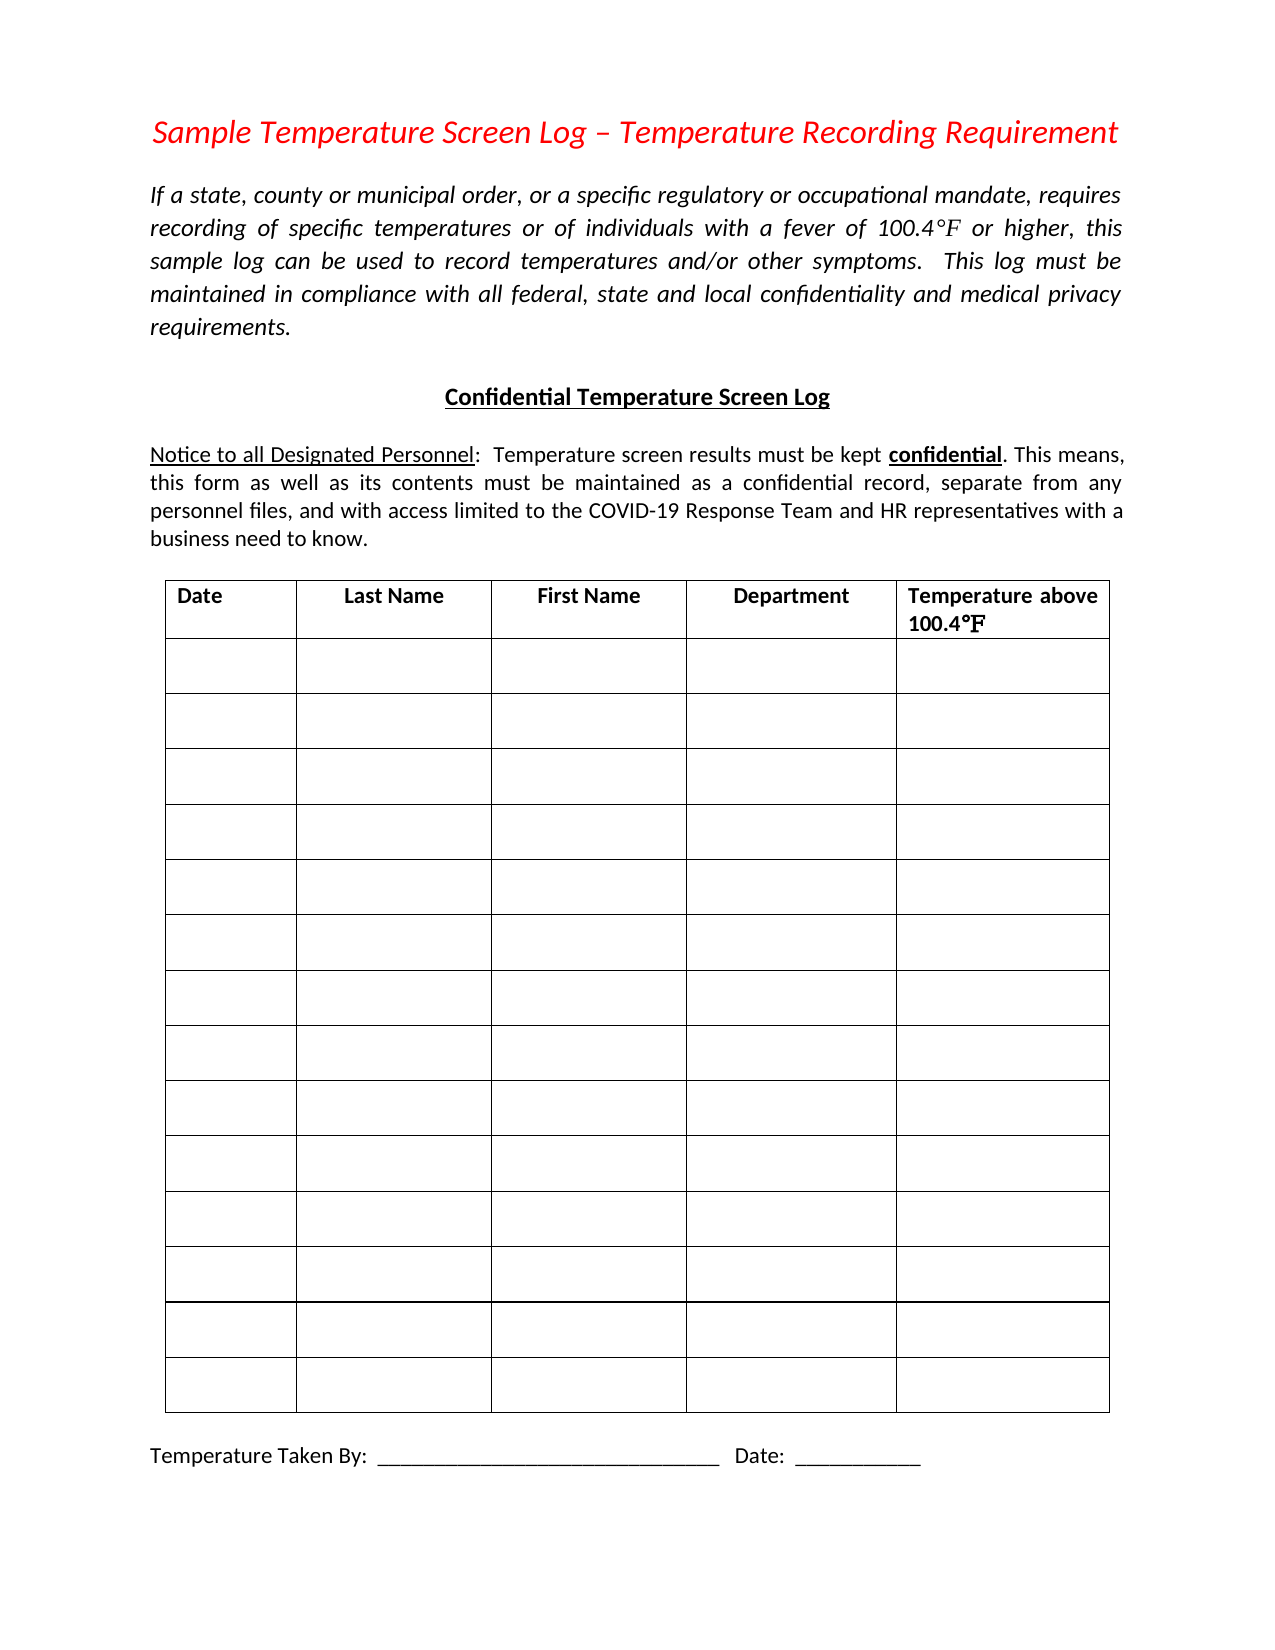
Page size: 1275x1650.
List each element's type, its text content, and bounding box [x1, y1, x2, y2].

table_header First Name [492, 581, 686, 638]
table_cell [297, 1303, 491, 1357]
table_cell [687, 1026, 896, 1080]
table_cell [166, 1081, 296, 1135]
table_cell [897, 639, 1109, 693]
table_cell [897, 1081, 1109, 1135]
table_cell [166, 1136, 296, 1191]
table_cell [166, 915, 296, 969]
table_cell [897, 971, 1109, 1025]
table_cell [897, 1192, 1109, 1246]
table_cell [297, 1192, 491, 1246]
table_cell [897, 805, 1109, 859]
table_cell [687, 971, 896, 1025]
table_cell [166, 639, 296, 693]
table_cell [897, 749, 1109, 803]
table_cell [897, 915, 1109, 969]
text Confidential Temperature Screen Log [150, 381, 1125, 412]
table_cell [687, 1358, 896, 1412]
text Temperature Taken By: ______________________________ Date: ___________ [150, 1441, 1125, 1469]
table_cell [687, 1081, 896, 1135]
table_cell [166, 694, 296, 748]
table_cell [166, 1303, 296, 1357]
table_cell [492, 1192, 686, 1246]
table_header Temperature above 100.4℉ [897, 581, 1109, 638]
table_cell [297, 915, 491, 969]
table_cell [297, 971, 491, 1025]
table_cell [492, 971, 686, 1025]
table_cell [297, 1136, 491, 1191]
table_cell [492, 1247, 686, 1301]
table_cell [166, 860, 296, 914]
table_cell [687, 1136, 896, 1191]
table_cell [297, 1247, 491, 1301]
table_cell [687, 1247, 896, 1301]
table_cell [492, 1136, 686, 1191]
table_cell [687, 1192, 896, 1246]
table_cell [492, 1303, 686, 1357]
table_cell [897, 694, 1109, 748]
table_cell [897, 1136, 1109, 1191]
text If a state, county or municipal order, or a specific regulatory or occupational mandate, requires recording of specific temperatures or of individuals with a fever of 100.4°F or higher, this sample log can be used to record temperatures and/or other symptoms. This log must be maintained in compliance with all federal, state and local confidentiality and medical privacy requirements. [150, 179, 1125, 342]
table_cell [687, 749, 896, 803]
table_cell [166, 1192, 296, 1246]
table_cell [166, 805, 296, 859]
table_cell [687, 915, 896, 969]
table_cell [297, 860, 491, 914]
table_cell [897, 860, 1109, 914]
table_cell [492, 915, 686, 969]
table_cell [687, 694, 896, 748]
table_cell [897, 1247, 1109, 1301]
table_cell [297, 694, 491, 748]
table_cell [492, 1358, 686, 1412]
table_cell [297, 1026, 491, 1080]
table_cell [297, 1081, 491, 1135]
table_cell [897, 1358, 1109, 1412]
table_cell [166, 1358, 296, 1412]
table_cell [687, 639, 896, 693]
table_cell [687, 1303, 896, 1357]
table_cell [297, 805, 491, 859]
table_cell [166, 971, 296, 1025]
table_header Last Name [297, 581, 491, 638]
table_cell [297, 749, 491, 803]
table_cell [897, 1026, 1109, 1080]
text Notice to all Designated Personnel: Temperature screen results must be kept confidential. This means, this form as well as its contents must be maintained as a confidential record, separate from any personnel files, and with access limited to the COVID-19 Response Team and HR representatives with a business need to know. [150, 440, 1125, 552]
table_cell [492, 805, 686, 859]
table_cell [492, 749, 686, 803]
table_cell [166, 1247, 296, 1301]
table_cell [492, 1081, 686, 1135]
table_cell [492, 639, 686, 693]
table_cell [492, 860, 686, 914]
table_cell [166, 1026, 296, 1080]
table_cell [897, 1303, 1109, 1357]
table_cell [492, 694, 686, 748]
table_header Date [166, 581, 296, 638]
table_cell [166, 749, 296, 803]
table_cell [687, 805, 896, 859]
table_cell [492, 1026, 686, 1080]
table_cell [687, 860, 896, 914]
table_header Department [687, 581, 896, 638]
table_cell [297, 1358, 491, 1412]
table_cell [297, 639, 491, 693]
